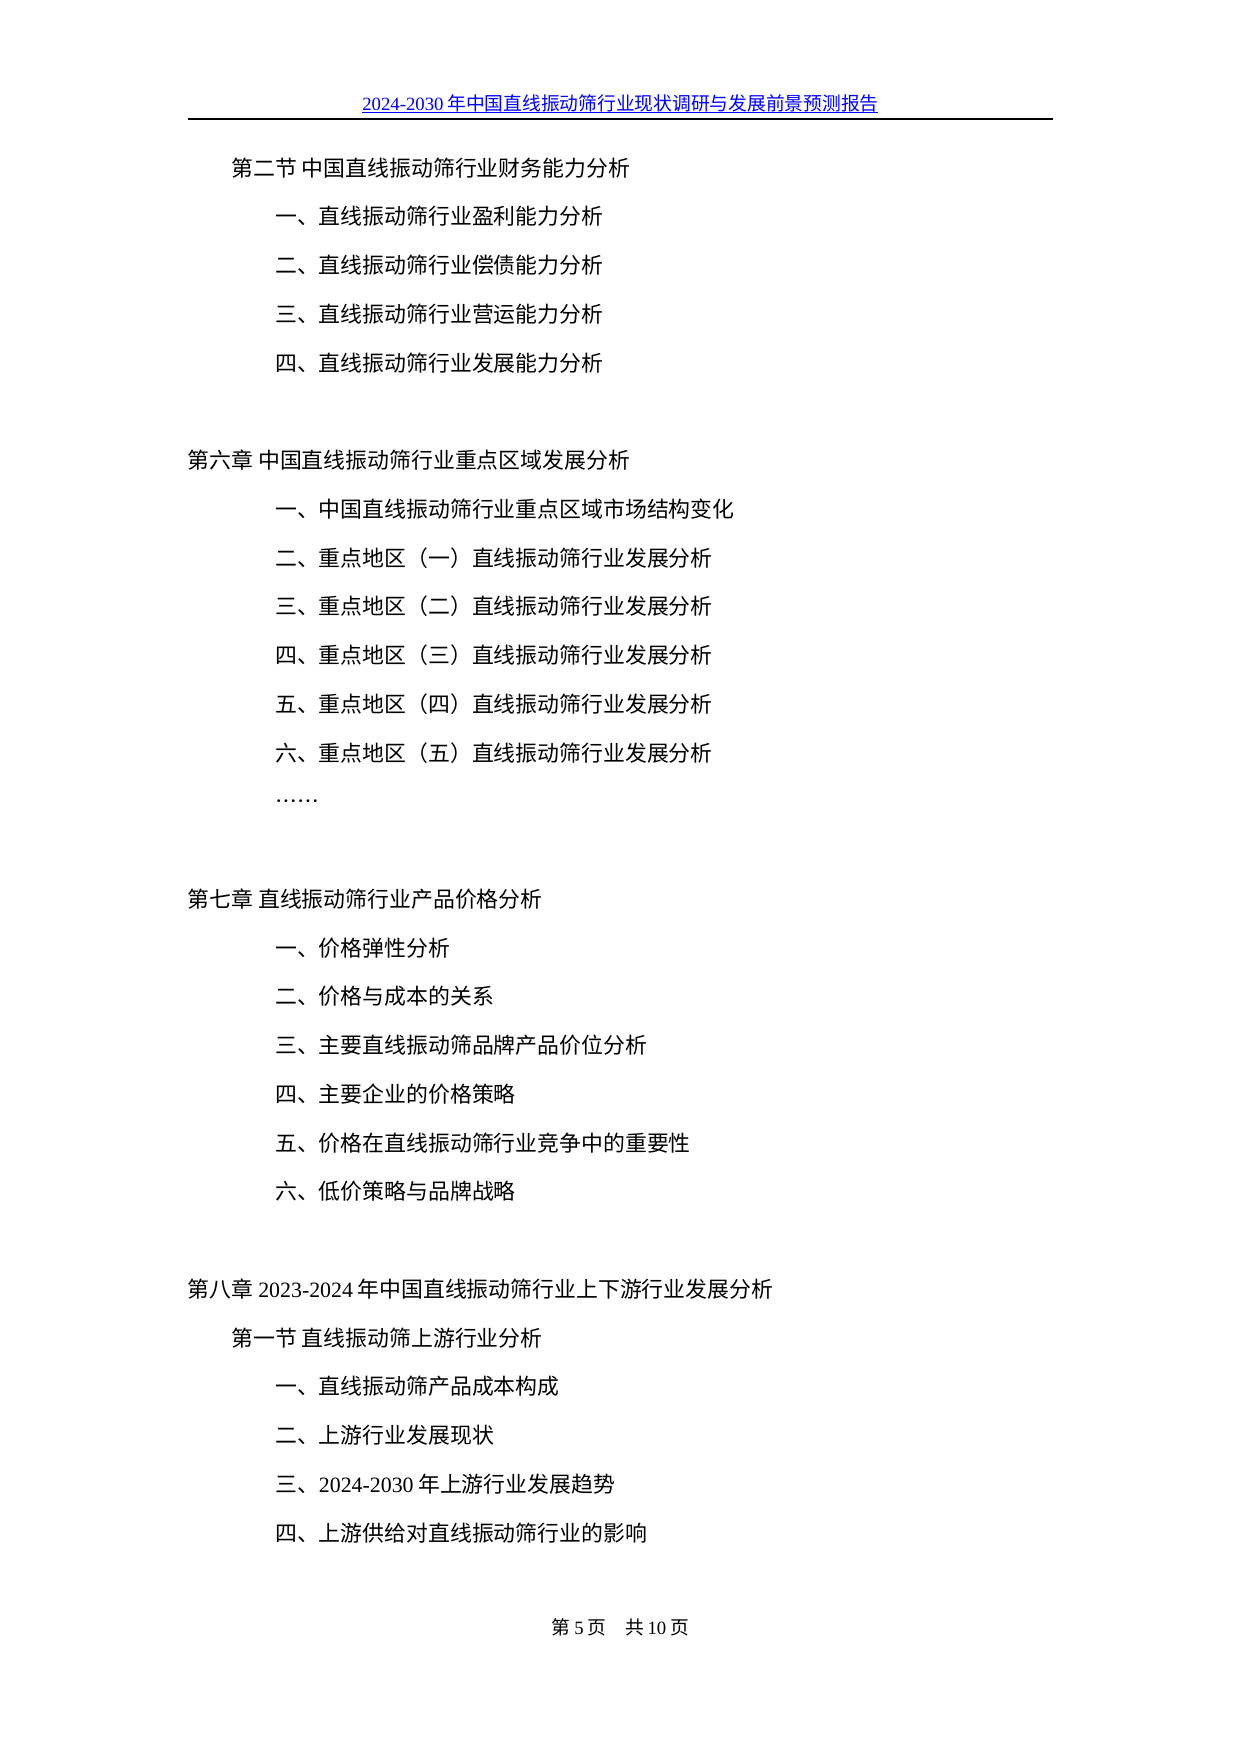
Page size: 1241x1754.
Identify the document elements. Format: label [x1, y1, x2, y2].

text [187, 150, 1053, 1548]
